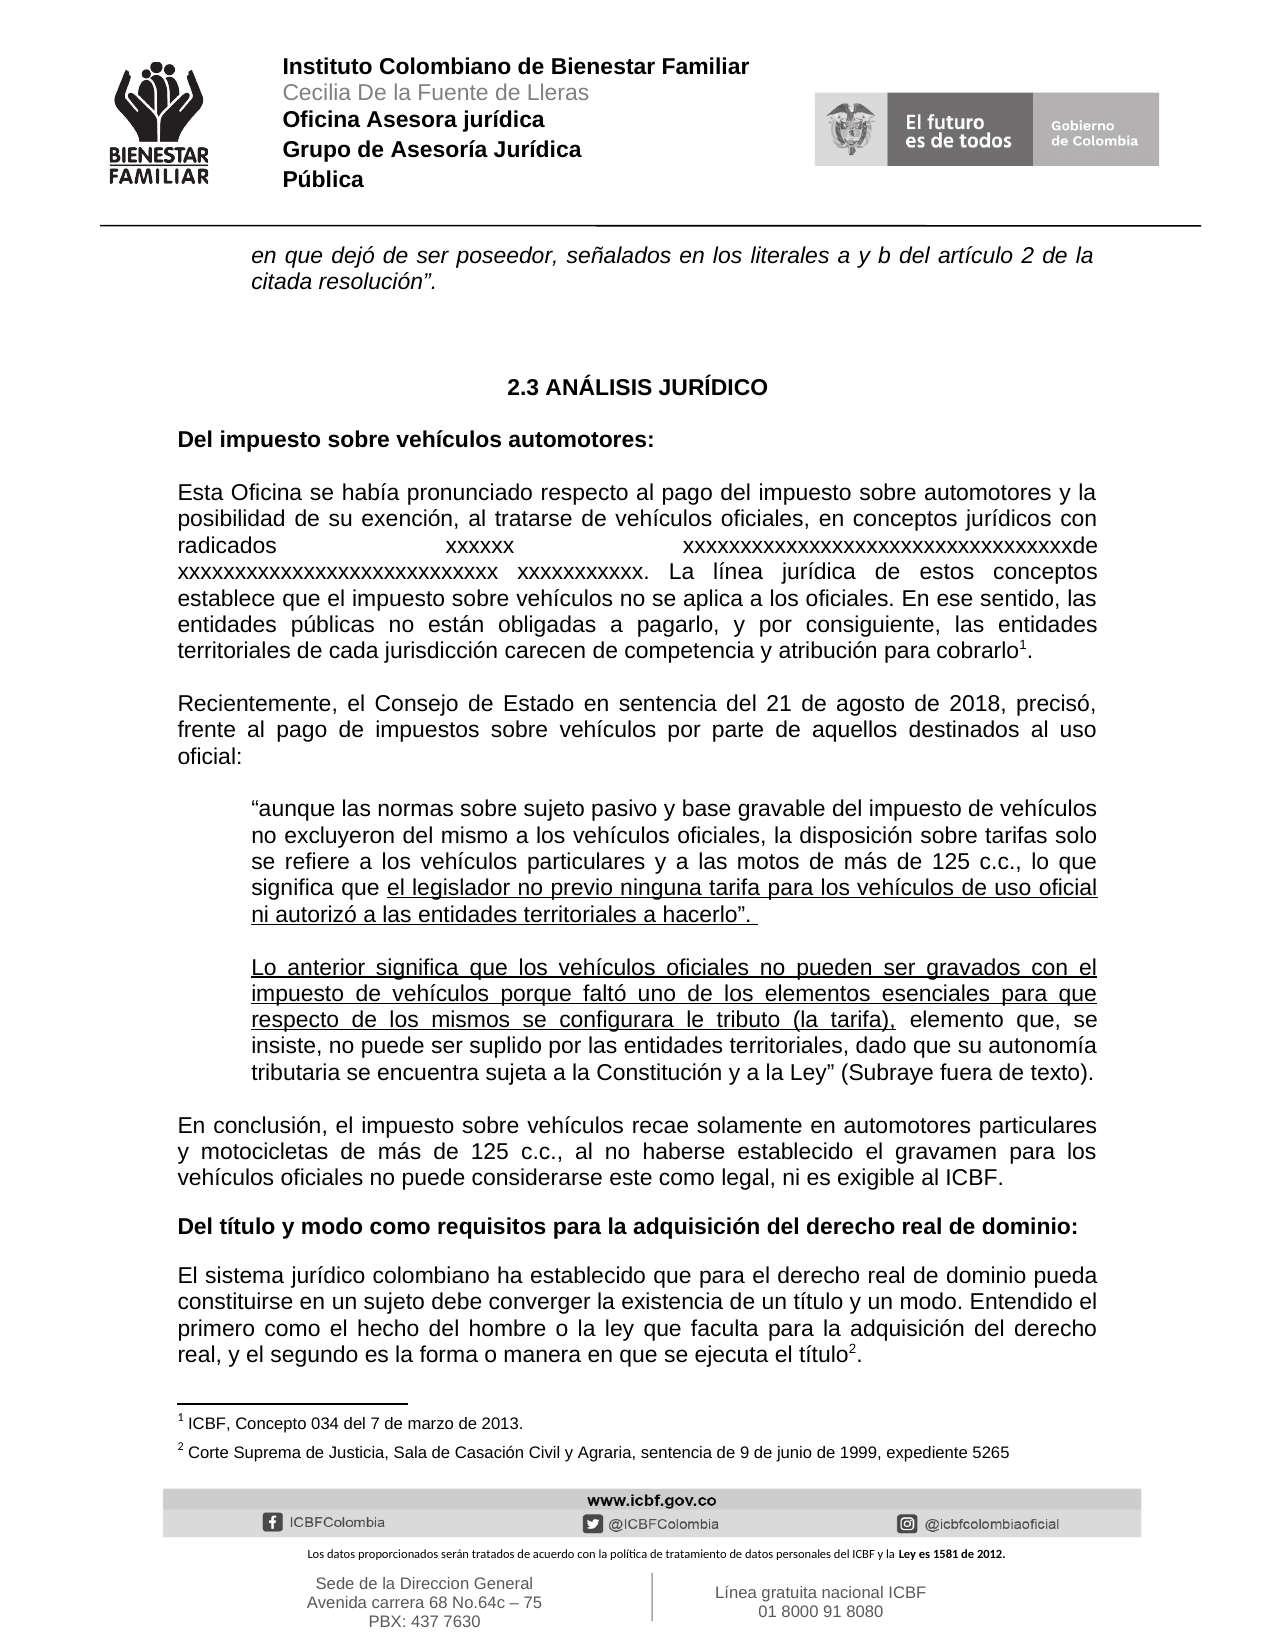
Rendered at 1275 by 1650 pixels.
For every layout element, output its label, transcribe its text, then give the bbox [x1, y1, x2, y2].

text Esta Oficina se había pronunciado respecto al pago del impuesto sobre automotores y la posibilidad de su exención, al tratarse de vehículos oficiales, en conceptos jurídicos con radicados xxxxxx xxxxxxxxxxxxxxxxxxxxxxxxxxxxxxxxxxde xxxxxxxxxxxxxxxxxxxxxxxxxxxx xxxxxxxxxxx. La línea jurídica de estos conceptos establece que el impuesto sobre vehículos no se aplica a los oficiales. En ese sentido, las entidades públicas no están obligadas a pagarlo, y por consiguiente, las entidades territoriales de cada jurisdicción carecen de competencia y atribución para cobrarlo. [177, 479, 1098, 663]
text En conclusión, el impuesto sobre vehículos recae solamente en automotores particulares y motocicletas de más de 125 c.c., al no haberse establecido el gravamen para los vehículos oficiales no puede considerarse este como legal, ni es exigible al ICBF. [177, 1112, 1098, 1191]
text 2.3 ANÁLISIS JURÍDICO [177, 374, 1098, 400]
picture [160, 1468, 1143, 1641]
picture [109, 62, 209, 184]
text Del impuesto sobre vehículos automotores: [177, 426, 1098, 453]
text Recientemente, el Consejo de Estado en sentencia del 21 de agosto de 2018, precisó, frente al pago de impuestos sobre vehículos por parte de aquellos destinados al uso oficial: [177, 690, 1098, 769]
text Del título y modo como requisitos para la adquisición del derecho real de dominio: [177, 1213, 1098, 1239]
text Lo anterior significa que los vehículos oficiales no pueden ser gravados con el impuesto de vehículos porque faltó uno de los elementos esenciales para que respecto de los mismos se configurara le tributo (la tarifa), elemento que, se insiste, no puede ser suplido por las entidades territoriales, dado que su autonomía tributaria se encuentra sujeta a la Constitución y a la Ley” (Subraye fuera de texto). [251, 953, 1098, 1085]
picture [803, 43, 1160, 197]
text El sistema jurídico colombiano ha establecido que para el derecho real de dominio pueda constituirse en un sujeto debe converger la existencia de un título y un modo. Entendido el primero como el hecho del hombre o la ley que faculta para la adquisición del derecho real, y el segundo es la forma o manera en que se ejecuta el título. [177, 1262, 1098, 1367]
text “aunque las normas sobre sujeto pasivo y base gravable del impuesto de vehículos no excluyeron del mismo a los vehículos oficiales, la disposición sobre tarifas solo se refiere a los vehículos particulares y a las motos de más de 125 c.c., lo que significa que el legislador no previo ninguna tarifa para los vehículos de uso oficial ni autorizó a las entidades territoriales a hacerlo”. [251, 795, 1098, 927]
